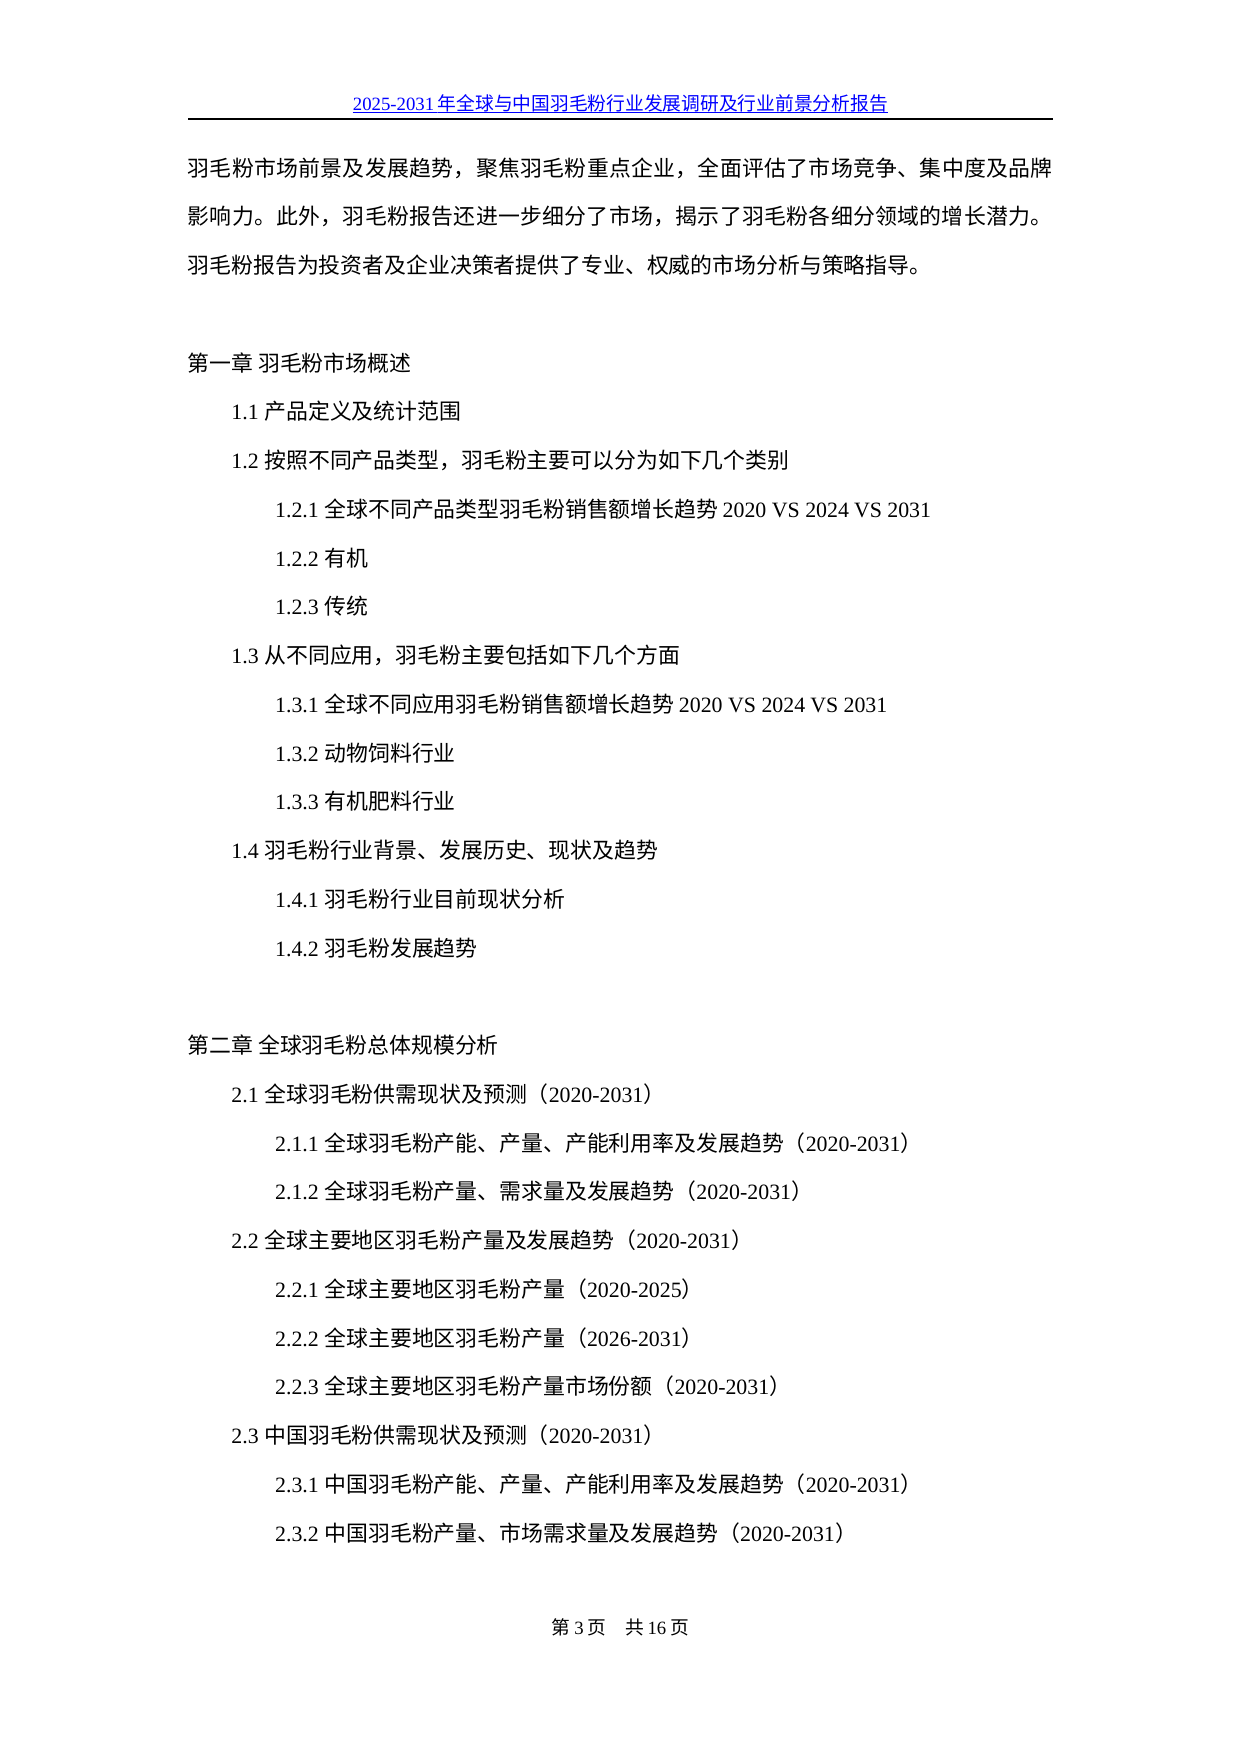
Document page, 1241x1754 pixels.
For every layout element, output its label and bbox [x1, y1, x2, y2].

text [187, 150, 1053, 1548]
